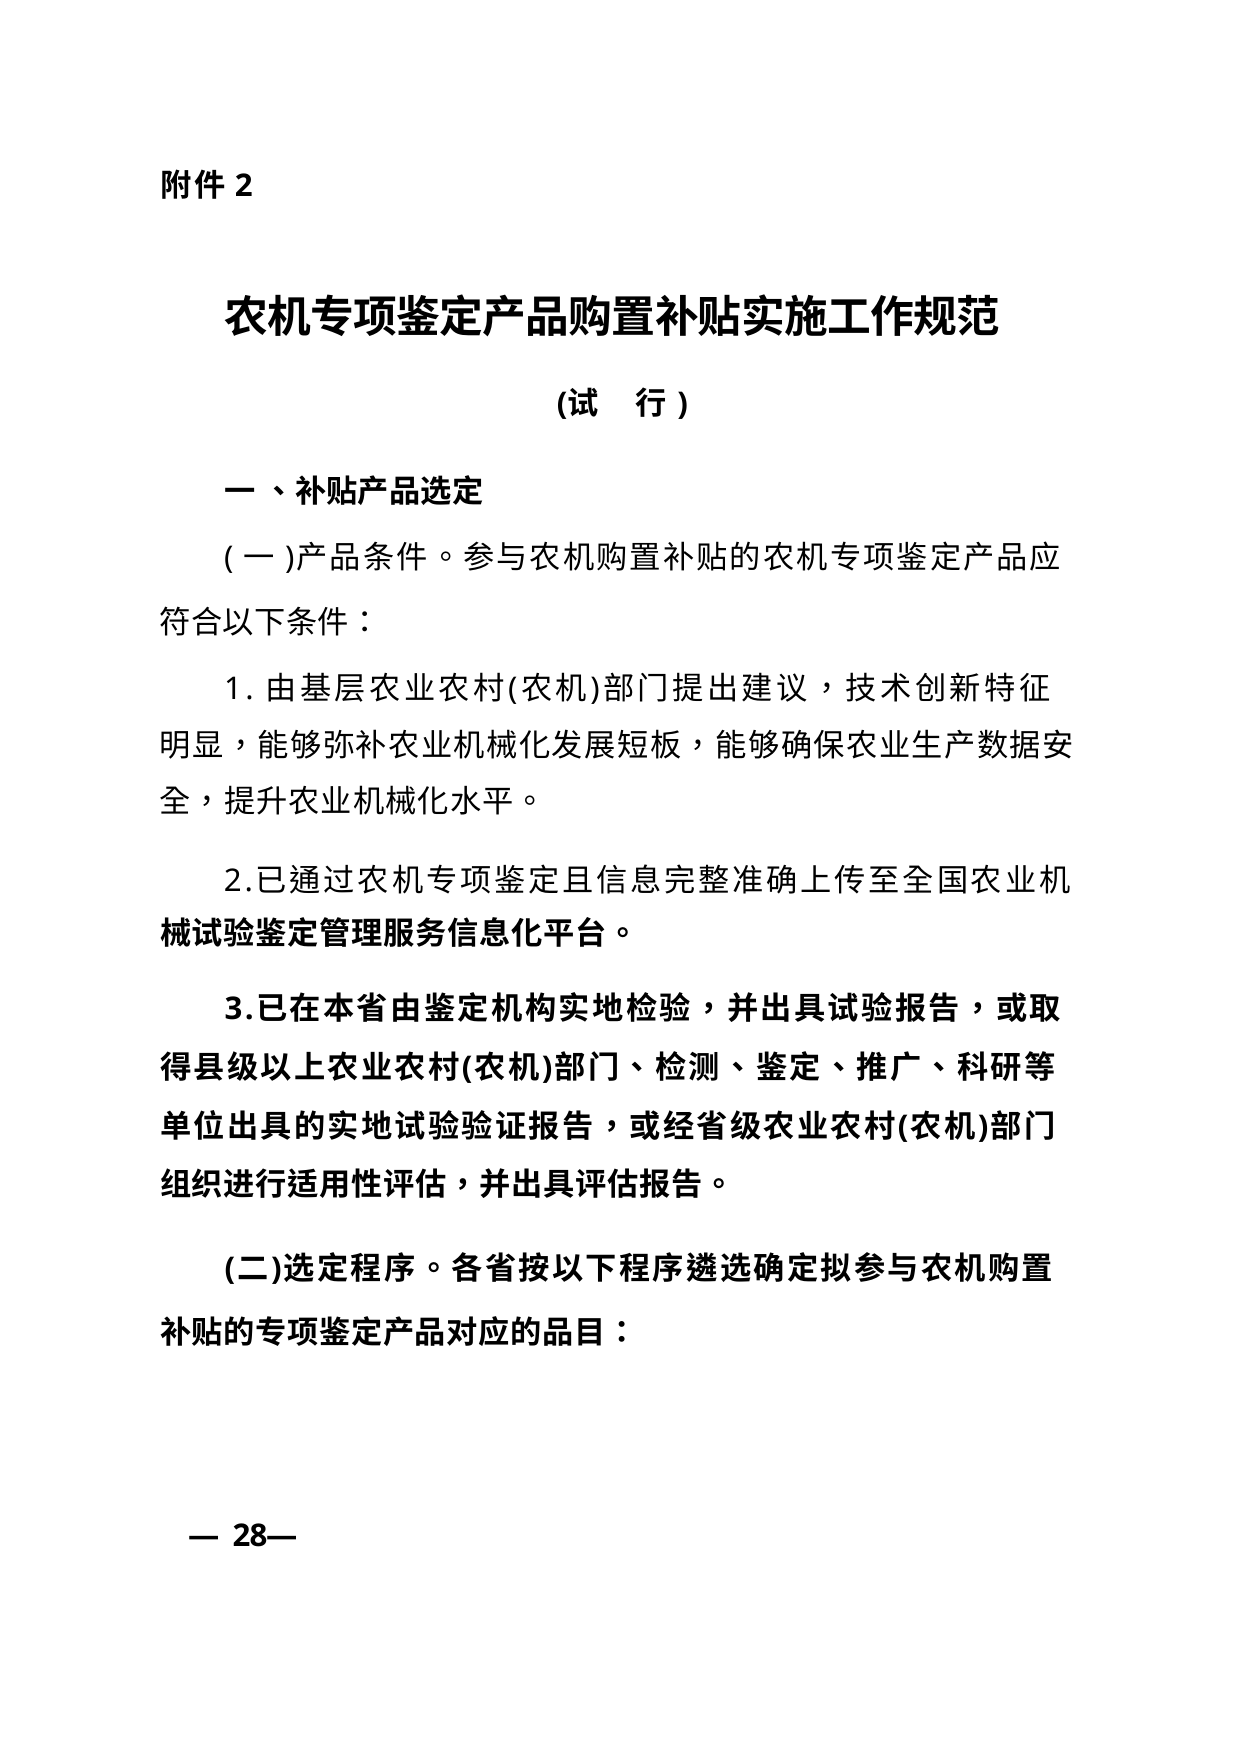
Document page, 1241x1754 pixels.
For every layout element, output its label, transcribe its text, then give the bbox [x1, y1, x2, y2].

text (试 行 ) [557, 385, 1081, 429]
text 农机专项鉴定产品购置补贴实施工作规范 [224, 289, 1081, 343]
text ( 一 )产品条件。参与农机购置补贴的农机专项鉴定产品应 符合以下条件： [159, 535, 1073, 643]
text 3.已在本省由鉴定机构实地检验，并出具试验报告，或取 得县级以上农业农村(农机)部门、检测、鉴定、推广、科研等 单位出具的实地试验验证报告，或经省级农业农村(农机)部门 组织进行适用性评估，并出具评估报告。 [160, 986, 1077, 1205]
text (二)选定程序。各省按以下程序遴选确定拟参与农机购置 补贴的专项鉴定产品对应的品目： [160, 1246, 1074, 1353]
text 附件2 [160, 165, 1081, 204]
text 1. 由基层农业农村(农机)部门提出建议，技术创新特征 明显，能够弥补农业机械化发展短板，能够确保农业生产数据安 全，提升农业机械化水平。 [159, 666, 1077, 822]
text 一 、补贴产品选定 [224, 471, 1081, 510]
text 2.已通过农机专项鉴定且信息完整准确上传至全国农业机 械试验鉴定管理服务信息化平台。 [160, 858, 1080, 954]
